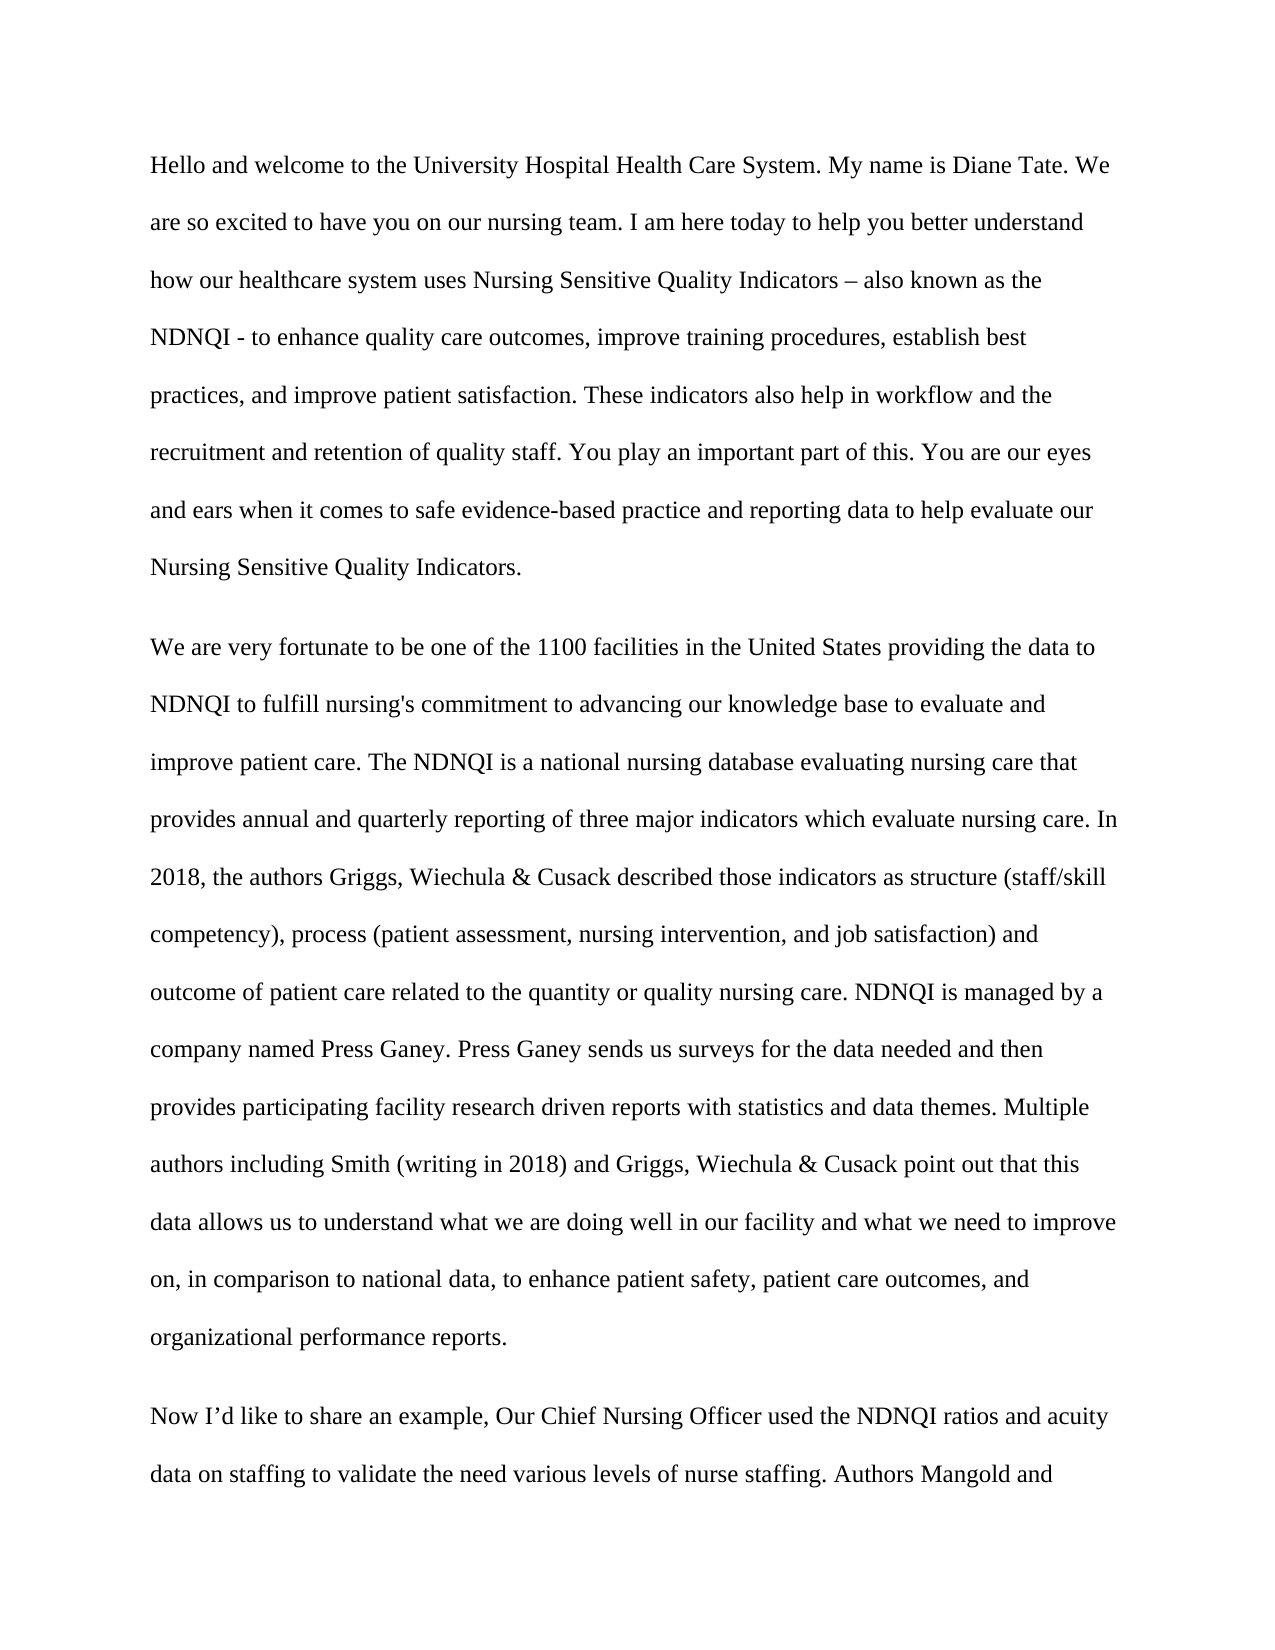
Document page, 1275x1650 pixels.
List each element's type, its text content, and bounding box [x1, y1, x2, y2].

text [150, 1401, 1125, 1487]
text We are very fortunate to be one of the 1100 facilities in the United States providing the data to NDNQI to fulfill nursing's commitment to advancing our knowledge base to evaluate and improve patient care. The NDNQI is a national nursing database evaluating nursing care that provides annual and quarterly reporting of three major indicators which evaluate nursing care. In 2018, the authors Griggs, Wiechula & Cusack described those indicators as structure (staff/skill competency), process (patient assessment, nursing intervention, and job satisfaction) and outcome of patient care related to the quantity or quality nursing care. NDNQI is managed by a company named Press Ganey. Press Ganey sends us surveys for the data needed and then provides participating facility research driven reports with statistics and data themes. Multiple authors including Smith (writing in 2018) and Griggs, Wiechula & Cusack point out that this data allows us to understand what we are doing well in our facility and what we need to improve on, in comparison to national data, to enhance patient safety, patient care outcomes, and organizational performance reports. [150, 632, 1125, 1351]
text Hello and welcome to the University Hospital Health Care System. My name is Diane Tate. We are so excited to have you on our nursing team. I am here today to help you better understand how our healthcare system uses Nursing Sensitive Quality Indicators – also known as the NDNQI - to enhance quality care outcomes, improve training procedures, establish best practices, and improve patient satisfaction. These indicators also help in workflow and the recruitment and retention of quality staff. You play an important part of this. You are our eyes and ears when it comes to safe evidence-based practice and reporting data to help evaluate our Nursing Sensitive Quality Indicators. [150, 150, 1125, 581]
